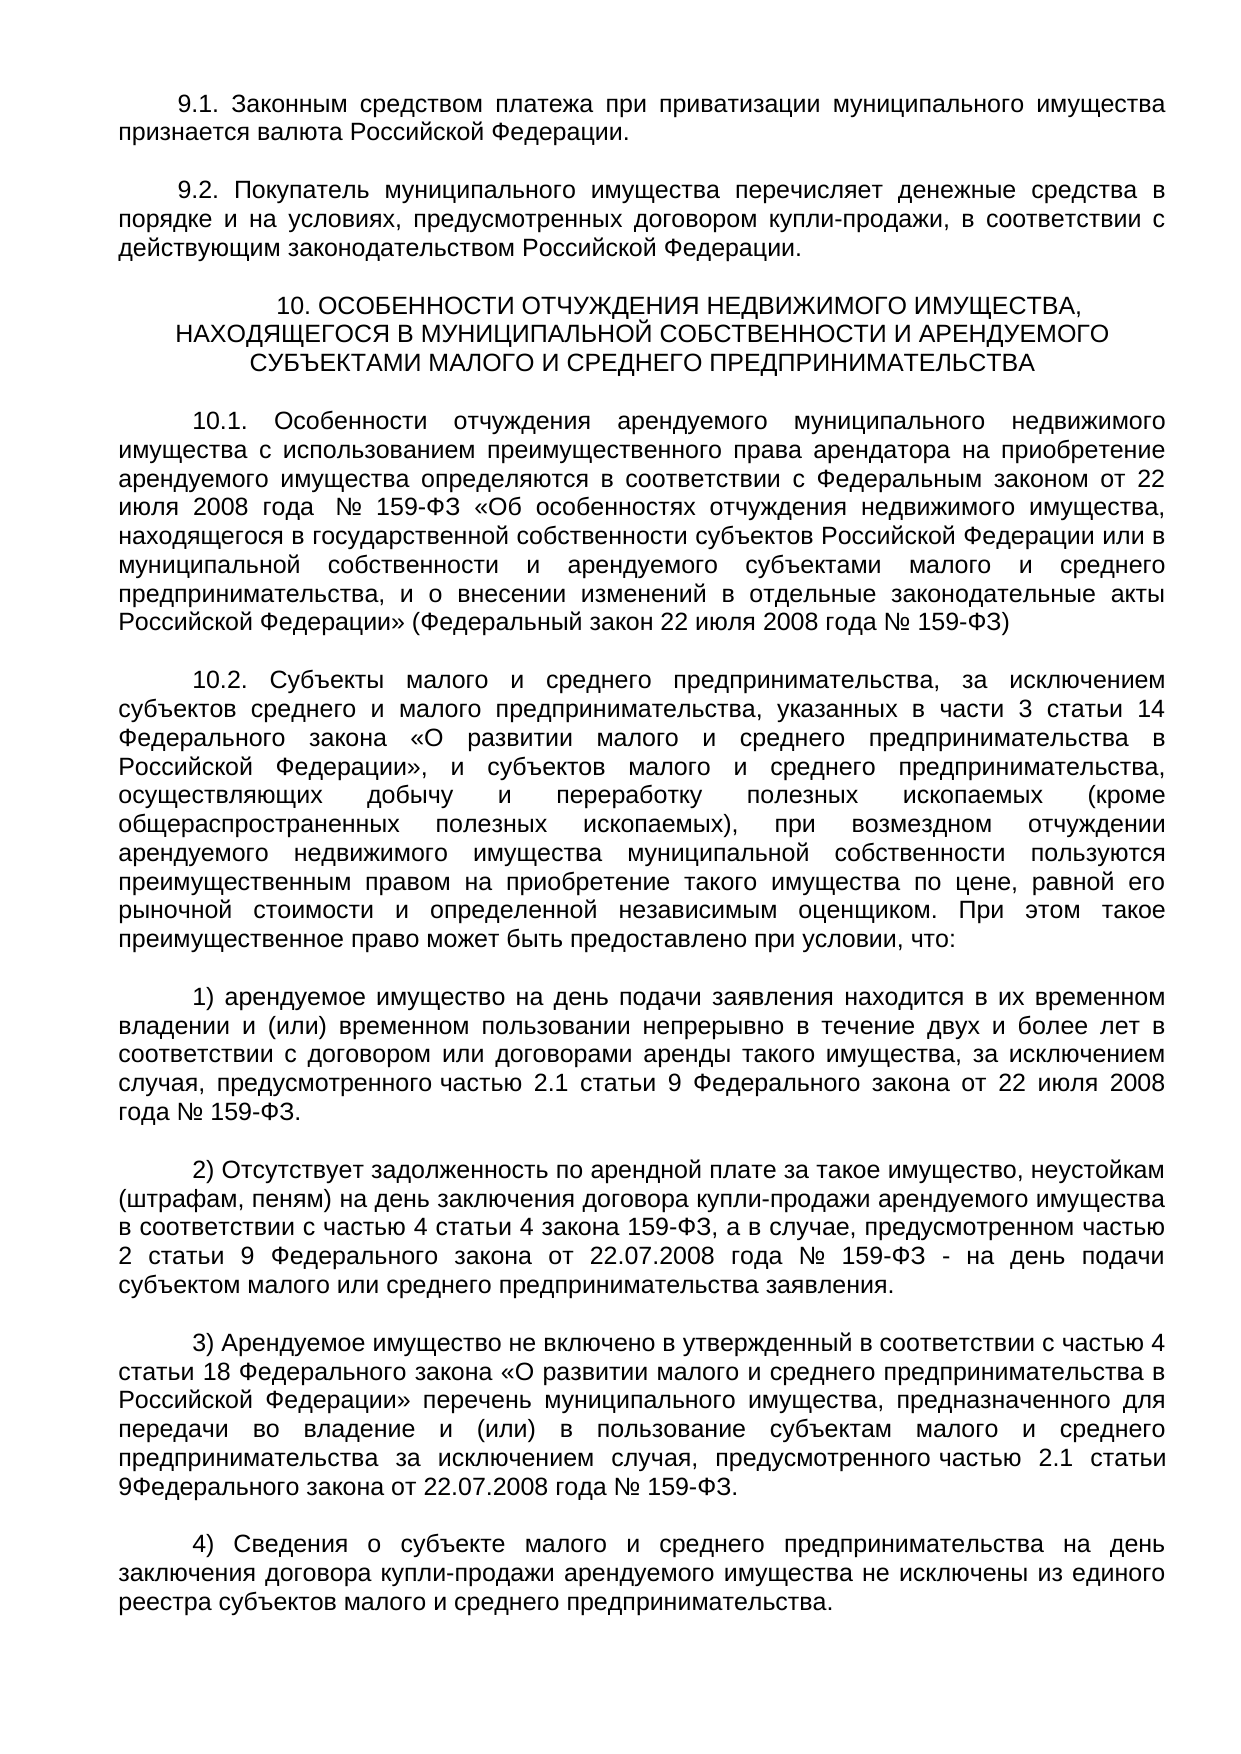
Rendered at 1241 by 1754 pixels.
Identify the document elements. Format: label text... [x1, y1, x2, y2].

text 10. ОСОБЕННОСТИ ОТЧУЖДЕНИЯ НЕДВИЖИМОГО ИМУЩЕСТВА, НАХОДЯЩЕГОСЯ В МУНИЦИПАЛЬНОЙ СОБСТВЕННОСТИ И АРЕНДУЕМОГО СУБЪЕКТАМИ МАЛОГО И СРЕДНЕГО ПРЕДПРИНИМАТЕЛЬСТВА [118, 291, 1167, 377]
text 3) Арендуемое имущество не включено в утвержденный в соответствии с частью 4 статьи 18 Федерального закона «О развитии малого и среднего предпринимательства в Российской Федерации» перечень муниципального имущества, предназначенного для передачи во владение и (или) в пользование субъектам малого и среднего предпринимательства за исключением случая, предусмотренного частью 2.1 статьи 9Федерального закона от 22.07.2008 года № 159-ФЗ. [118, 1328, 1167, 1500]
text 1) арендуемое имущество на день подачи заявления находится в их временном владении и (или) временном пользовании непрерывно в течение двух и более лет в соответствии с договором или договорами аренды такого имущества, за исключением случая, предусмотренного частью 2.1 статьи 9 Федерального закона от 22 июля 2008 года № 159-ФЗ. [118, 982, 1167, 1126]
text 10.2. Субъекты малого и среднего предпринимательства, за исключением субъектов среднего и малого предпринимательства, указанных в части 3 статьи 14 Федерального закона «О развитии малого и среднего предпринимательства в Российской Федерации», и субъектов малого и среднего предпринимательства, осуществляющих добычу и переработку полезных ископаемых (кроме общераспространенных полезных ископаемых), при возмездном отчуждении арендуемого недвижимого имущества муниципальной собственности пользуются преимущественным правом на приобретение такого имущества по цене, равной его рыночной стоимости и определенной независимым оценщиком. При этом такое преимущественное право может быть предоставлено при условии, что: [118, 665, 1167, 953]
text 2) Отсутствует задолженность по арендной плате за такое имущество, неустойкам (штрафам, пеням) на день заключения договора купли-продажи арендуемого имущества в соответствии с частью 4 статьи 4 закона 159-ФЗ, а в случае, предусмотренном частью 2 статьи 9 Федерального закона от 22.07.2008 года № 159-ФЗ - на день подачи субъектом малого или среднего предпринимательства заявления. [118, 1155, 1167, 1299]
text 9.1. Законным средством платежа при приватизации муниципального имущества признается валюта Российской Федерации. [118, 89, 1167, 146]
text 10.1. Особенности отчуждения арендуемого муниципального недвижимого имущества с использованием преимущественного права арендатора на приобретение арендуемого имущества определяются в соответствии с Федеральным законом от 22 июля 2008 года № 159-ФЗ «Об особенностях отчуждения недвижимого имущества, находящегося в государственной собственности субъектов Российской Федерации или в муниципальной собственности и арендуемого субъектами малого и среднего предпринимательства, и о внесении изменений в отдельные законодательные акты Российской Федерации» (Федеральный закон 22 июля 2008 года № 159-ФЗ) [118, 406, 1167, 636]
text 9.2. Покупатель муниципального имущества перечисляет денежные средства в порядке и на условиях, предусмотренных договором купли-продажи, в соответствии с действующим законодательством Российской Федерации. [118, 175, 1167, 262]
text 4) Сведения о субъекте малого и среднего предпринимательства на день заключения договора купли-продажи арендуемого имущества не исключены из единого реестра субъектов малого и среднего предпринимательства. [118, 1529, 1167, 1616]
